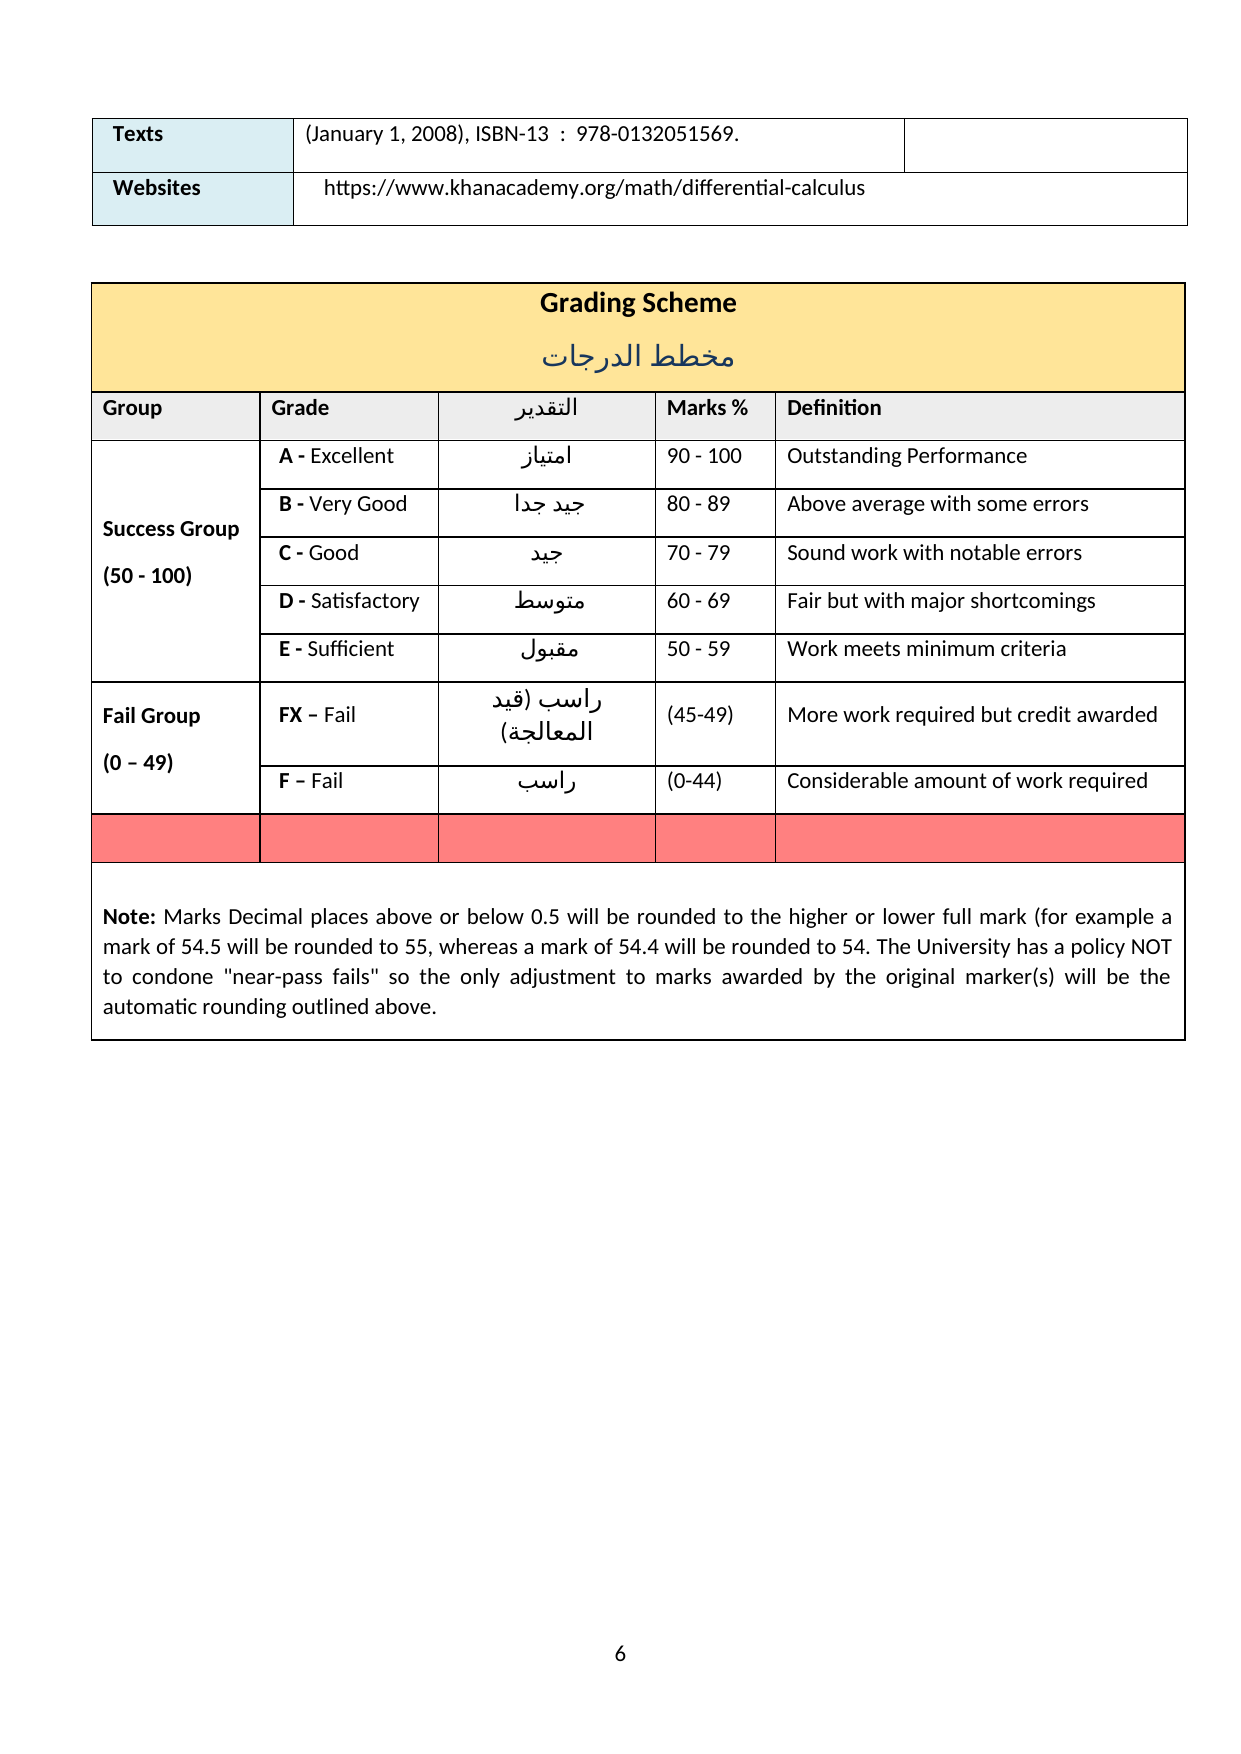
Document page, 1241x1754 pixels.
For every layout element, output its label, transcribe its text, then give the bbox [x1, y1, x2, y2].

table_cell Grade [261, 393, 438, 439]
table_cell [656, 815, 775, 862]
table_cell Work meets minimum criteria [776, 635, 1184, 681]
table_cell 90 - 100 [656, 441, 775, 488]
table_cell جيد جدا [439, 490, 655, 536]
table_cell التقدير [439, 393, 655, 439]
table_cell Fail Group (0 – 49) [92, 683, 259, 813]
table_cell جيد [439, 538, 655, 584]
table_cell راسب [439, 767, 655, 813]
table_cell [439, 815, 655, 862]
table_cell FX – Fail [261, 683, 438, 765]
table_cell راسب (قيد المعالجة) [439, 683, 655, 765]
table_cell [294, 119, 904, 172]
table_cell A - Excellent [261, 441, 438, 488]
table_cell Note: Marks Decimal places above or below 0.5 will be rounded to the higher or lower full mark (for example a mark of 54.5 will be rounded to 55, whereas a mark of 54.4 will be rounded to 54. The University has a policy NOT to condone "near-pass fails" so the only adjustment to marks awarded by the original marker(s) will be the automatic rounding outlined above. [92, 863, 1184, 1039]
table_cell امتياز [439, 441, 655, 488]
table_cell https://www.khanacademy.org/math/differential-calculus [294, 173, 1187, 225]
table_cell C - Good [261, 538, 438, 584]
table_cell [92, 815, 259, 862]
table_cell F – Fail [261, 767, 438, 813]
table_cell متوسط [439, 586, 655, 633]
table_cell B - Very Good [261, 490, 438, 536]
table_cell Outstanding Performance [776, 441, 1184, 488]
table_cell No [905, 119, 1187, 172]
table_cell Group [92, 393, 259, 439]
table_cell 80 - 89 [656, 490, 775, 536]
table_cell More work required but credit awarded [776, 683, 1184, 765]
table_cell Above average with some errors [776, 490, 1184, 536]
table_cell D - Satisfactory [261, 586, 438, 633]
table_cell Success Group (50 - 100) [92, 441, 259, 681]
table_cell 70 - 79 [656, 538, 775, 584]
table_cell 60 - 69 [656, 586, 775, 633]
table_cell [261, 815, 438, 862]
table_cell (0-44) [656, 767, 775, 813]
table_cell مقبول [439, 635, 655, 681]
table_cell 50 - 59 [656, 635, 775, 681]
table_cell [776, 815, 1184, 862]
table_cell E - Sufficient [261, 635, 438, 681]
table_cell Definition [776, 393, 1184, 439]
table_cell Fair but with major shortcomings [776, 586, 1184, 633]
table_header Grading Scheme مخطط الدرجات [92, 284, 1184, 391]
table_cell Considerable amount of work required [776, 767, 1184, 813]
table_cell Marks % [656, 393, 775, 439]
table_cell Recommended Texts [93, 119, 293, 172]
table_cell Websites [93, 173, 293, 225]
table_cell (45-49) [656, 683, 775, 765]
table_cell Sound work with notable errors [776, 538, 1184, 584]
